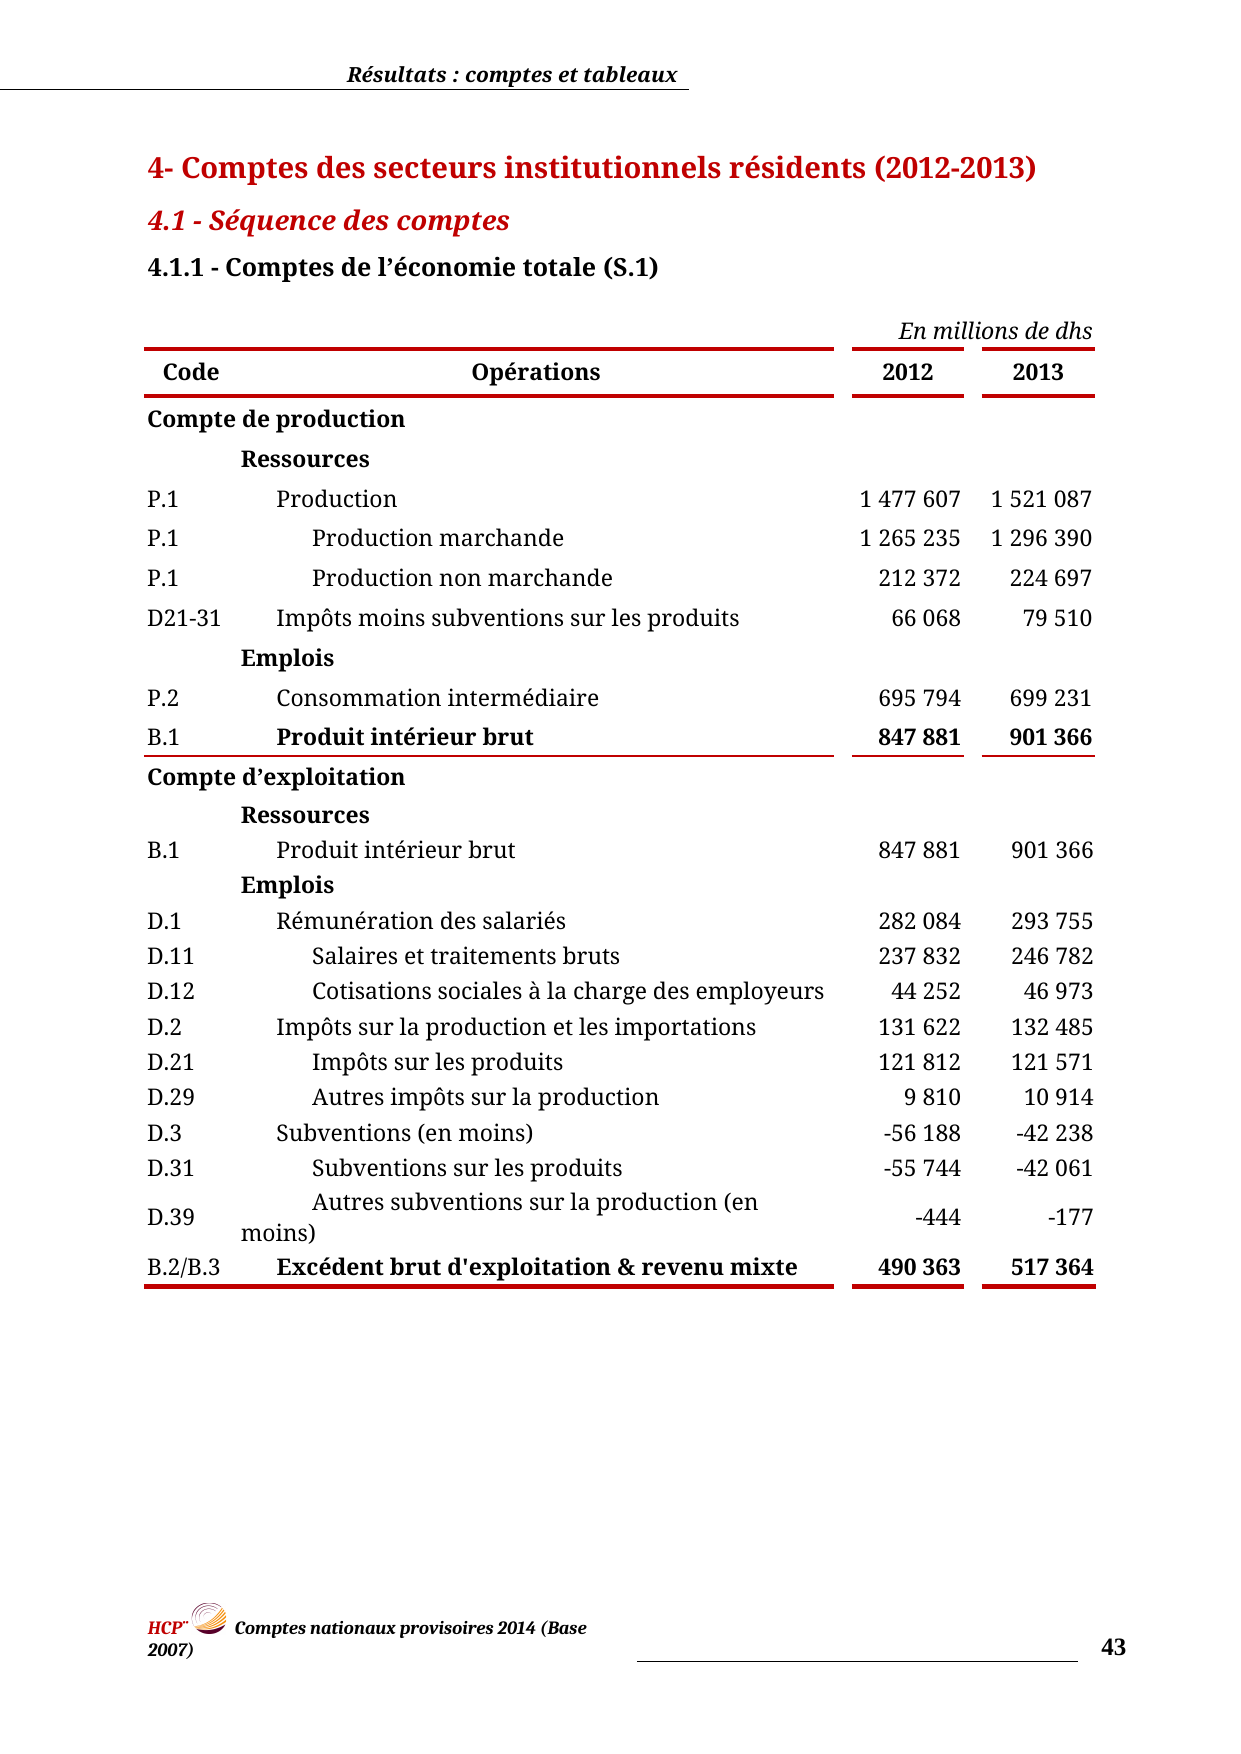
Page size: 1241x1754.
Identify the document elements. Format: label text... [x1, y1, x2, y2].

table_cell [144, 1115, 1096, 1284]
text 4.1 - Séquence des comptes [148, 200, 1092, 237]
text 4.1.1 - Comptes de l’économie totale (S.1) [148, 250, 1092, 284]
picture [191, 1603, 227, 1635]
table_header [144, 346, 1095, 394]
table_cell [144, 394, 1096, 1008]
text En millions de dhs [148, 315, 1092, 346]
text 4- Comptes des secteurs institutionnels résidents (2012-2013) [148, 148, 1092, 187]
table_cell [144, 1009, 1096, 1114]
